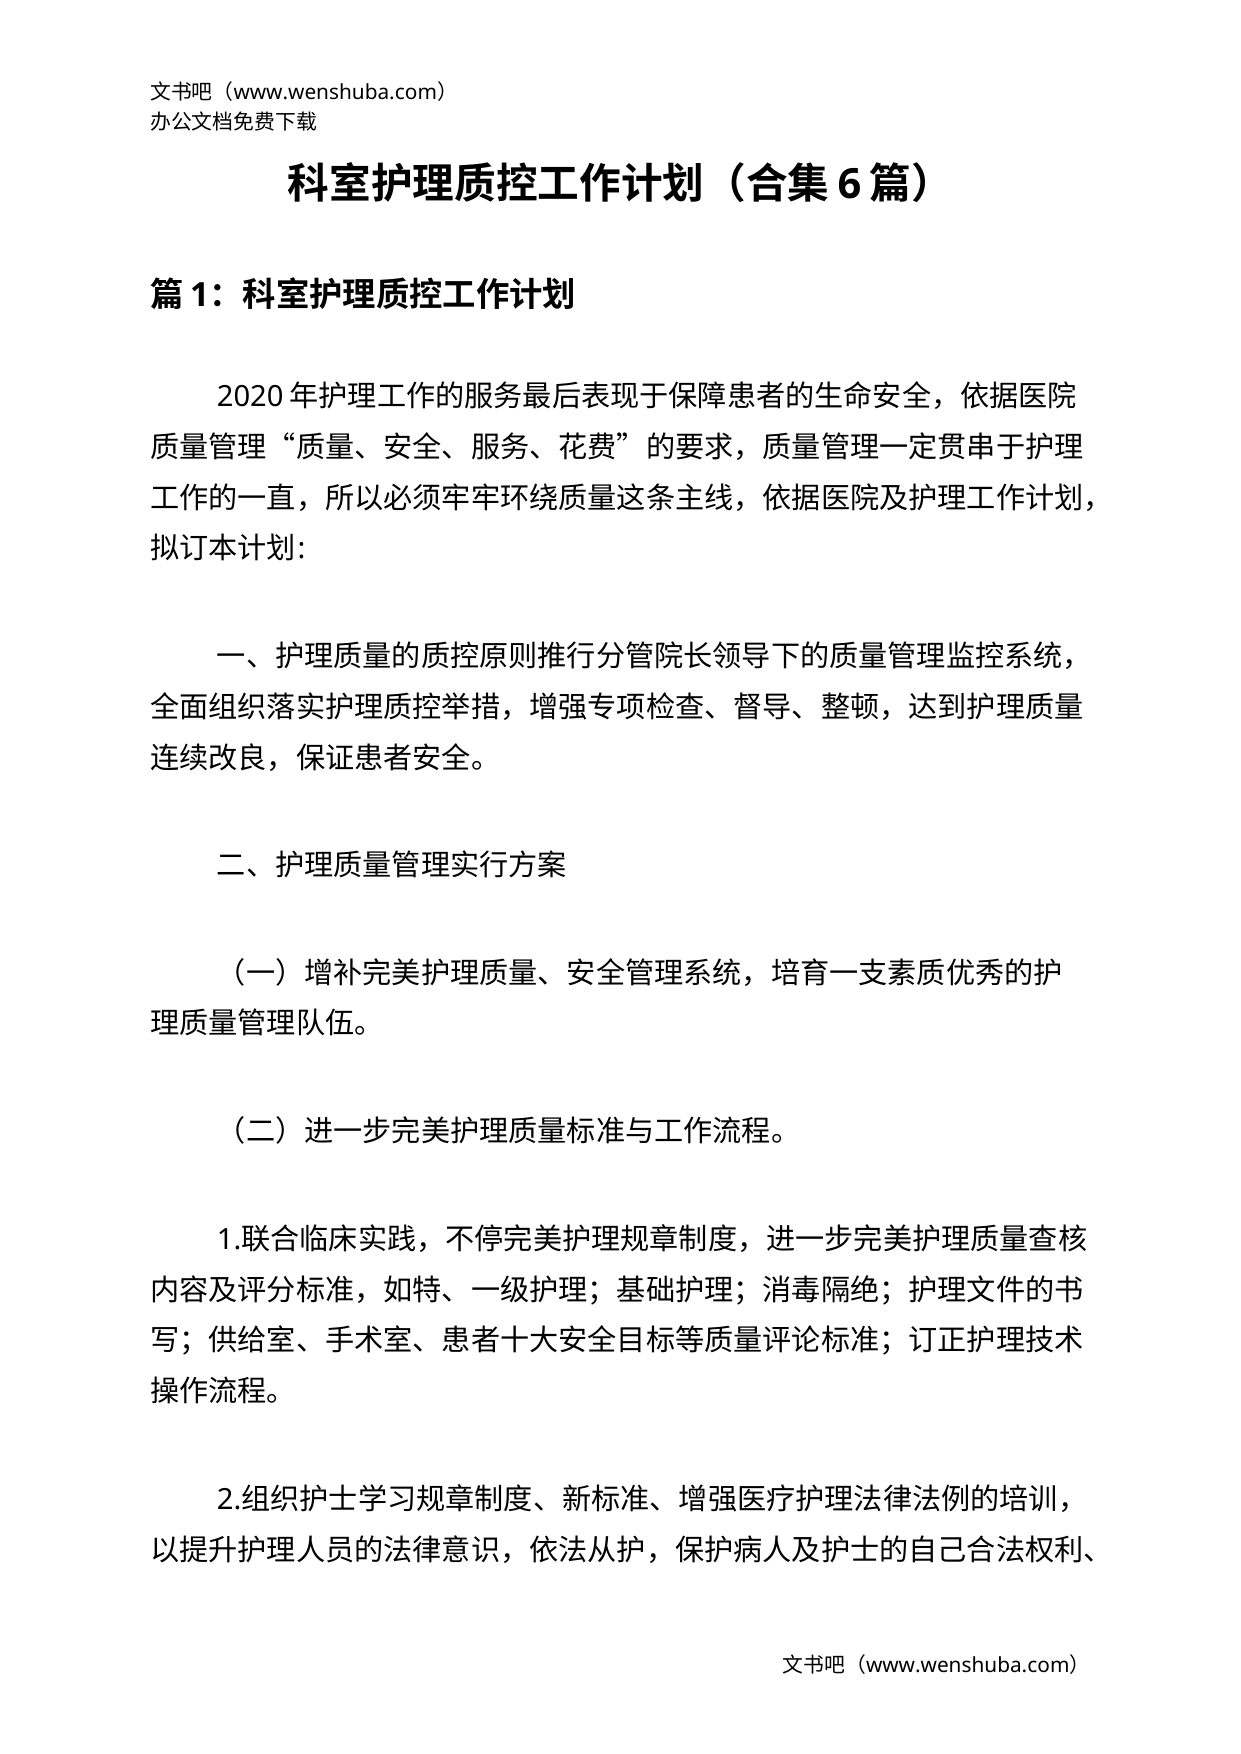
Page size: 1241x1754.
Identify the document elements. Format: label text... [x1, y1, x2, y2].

text 2020年护理工作的服务最后表现于保障患者的生命安全，依据医院质量管理“质量、安全、服务、花费”的要求，质量管理一定贯串于护理工作的一直，所以必须牢牢环绕质量这条主线，依据医院及护理工作计划，拟订本计划 : [150, 373, 1090, 567]
text 篇1：科室护理质控工作计划 [150, 267, 1090, 316]
text 二、护理质量管理实行方案 [150, 842, 1090, 884]
text 1.联合临床实践，不停完美护理规章制度，进一步完美护理质量查核内容及评分标准，如特、一级护理；基础护理；消毒隔绝；护理文件的书写；供给室、手术室、患者十大安全目标等质量评论标准；订正护理技术操作流程。 [150, 1215, 1090, 1410]
text （二）进一步完美护理质量标准与工作流程。 [150, 1108, 1090, 1150]
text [150, 1475, 1090, 1568]
text （一）增补完美护理质量、安全管理系统，培育一支素质优秀的护理质量管理队伍。 [150, 949, 1090, 1042]
subtitle 科室护理质控工作计划（合集6篇） [150, 150, 1090, 211]
text 一、护理质量的质控原则推行分管院长领导下的质量管理监控系统，全面组织落实护理质控举措，增强专项检查、督导、整顿，达到护理质量连续改良，保证患者安全。 [150, 633, 1090, 776]
